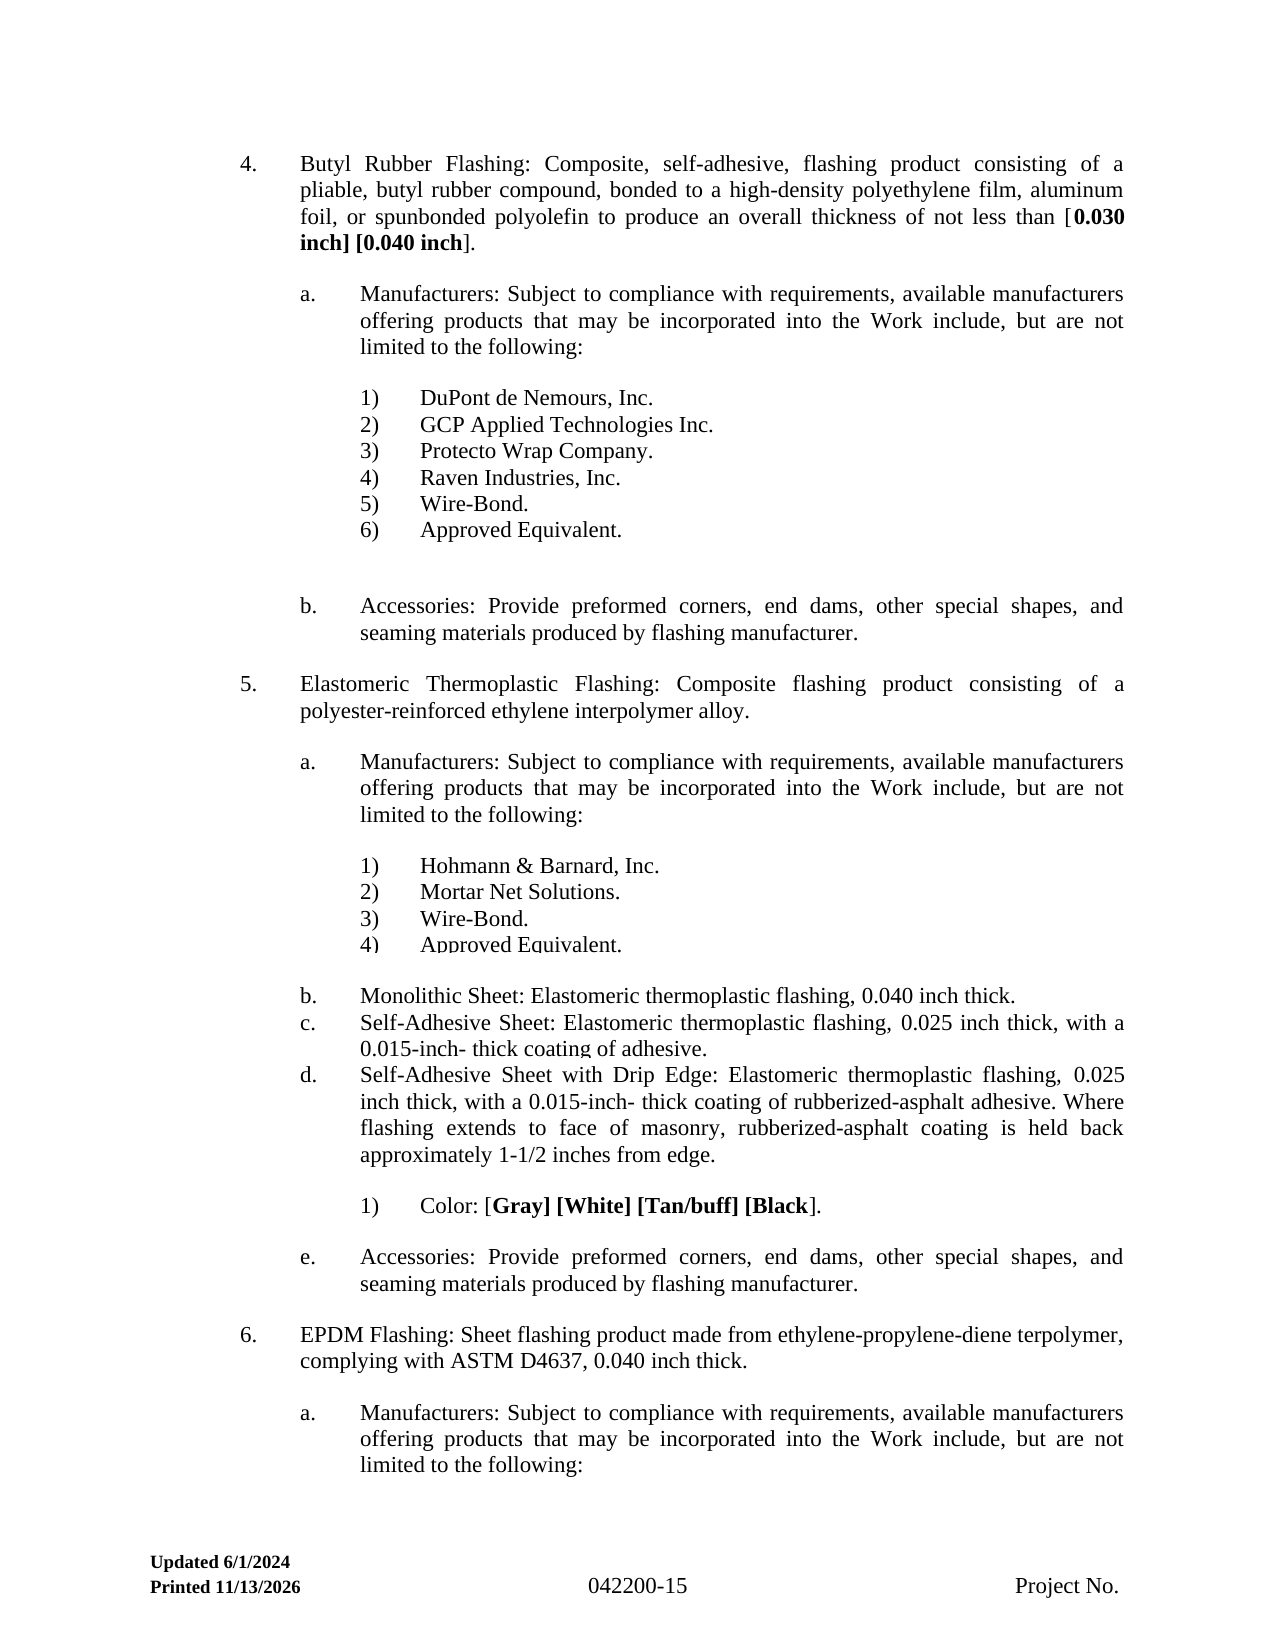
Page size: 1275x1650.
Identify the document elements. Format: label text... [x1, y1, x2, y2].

text Approved Equivalent. [360, 931, 1125, 953]
text Self-Adhesive Sheet: Elastomeric thermoplastic flashing, 0.025 inch thick, with a 0.015-inch- thick coating of adhesive. [300, 1009, 1125, 1058]
text Wire-Bond. [360, 905, 1125, 931]
text Accessories: Provide preformed corners, end dams, other special shapes, and seaming materials produced by flashing manufacturer. [300, 593, 1125, 645]
text Hohmann & Barnard, Inc. [360, 852, 1125, 878]
text Accessories: Provide preformed corners, end dams, other special shapes, and seaming materials produced by flashing manufacturer. [300, 1243, 1125, 1296]
text Monolithic Sheet: Elastomeric thermoplastic flashing, 0.040 inch thick. [300, 982, 1125, 1009]
text Color: [Gray] [White] [Tan/buff] [Black]. [360, 1192, 1125, 1218]
text Self-Adhesive Sheet with Drip Edge: Elastomeric thermoplastic flashing, 0.025 inch thick, with a 0.015-inch- thick coating of rubberized-asphalt adhesive. Where flashing extends to face of masonry, rubberized-asphalt coating is held back approximately 1-1/2 inches from edge. [300, 1062, 1125, 1167]
text Manufacturers: Subject to compliance with requirements, available manufacturers offering products that may be incorporated into the Work include, but are not limited to the following: [300, 1399, 1125, 1478]
text Butyl Rubber Flashing: Composite, self-adhesive, flashing product consisting of a pliable, butyl rubber compound, bonded to a high-density polyethylene film, aluminum foil, or spunbonded polyolefin to produce an overall thickness of not less than [0.030 inch] [0.040 inch]. [240, 150, 1125, 255]
text GCP Applied Technologies Inc. [360, 411, 1125, 437]
text Elastomeric Thermoplastic Flashing: Composite flashing product consisting of a polyester-reinforced ethylene interpolymer alloy. [240, 670, 1125, 723]
text DuPont de Nemours, Inc. [360, 384, 1125, 411]
text Mortar Net Solutions. [360, 878, 1125, 905]
text Manufacturers: Subject to compliance with requirements, available manufacturers offering products that may be incorporated into the Work include, but are not limited to the following: [300, 280, 1125, 359]
text Raven Industries, Inc. [360, 463, 1125, 490]
text Protecto Wrap Company. [360, 437, 1125, 463]
text EPDM Flashing: Sheet flashing product made from ethylene-propylene-diene terpolymer, complying with ASTM D4637, 0.040 inch thick. [240, 1321, 1125, 1374]
text Manufacturers: Subject to compliance with requirements, available manufacturers offering products that may be incorporated into the Work include, but are not limited to the following: [300, 748, 1125, 827]
text Wire-Bond. [360, 490, 1125, 516]
text Approved Equivalent. [360, 516, 1125, 543]
